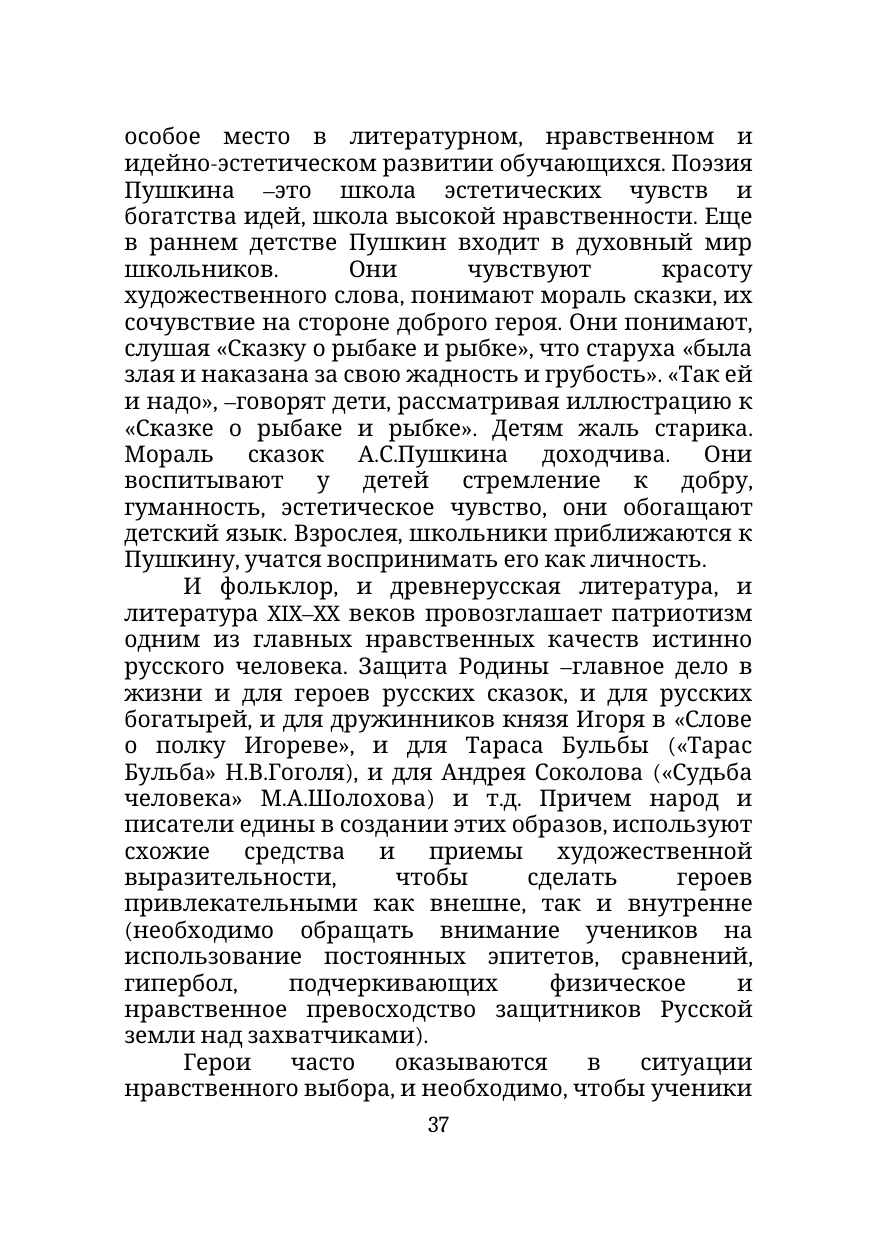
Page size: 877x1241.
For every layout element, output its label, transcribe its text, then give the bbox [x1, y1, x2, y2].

text И фольклор, и древнерусская литература, и литература XIX–XX веков провозглашает патриотизм одним из главных нравственных качеств истинно русского человека. Защита Родины –главное дело в жизни и для героев русских сказок, и для русских богатырей, и для дружинников князя Игоря в «Слове о полку Игореве», и для Тараса Бульбы («Тарас Бульба» Н.В.Гоголя), и для Андрея Соколова («Судьба человека» М.А.Шолохова) и т.д. Причем народ и писатели едины в создании этих образов, используют схожие средства и приемы художественной выразительности, чтобы сделать героев привлекательными как внешне, так и внутренне (необходимо обращать внимание учеников на использование постоянных эпитетов, сравнений, гипербол, подчеркивающих физическое и нравственное превосходство защитников Русской земли над захватчиками). [124, 573, 753, 1049]
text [124, 124, 753, 573]
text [124, 1049, 753, 1102]
